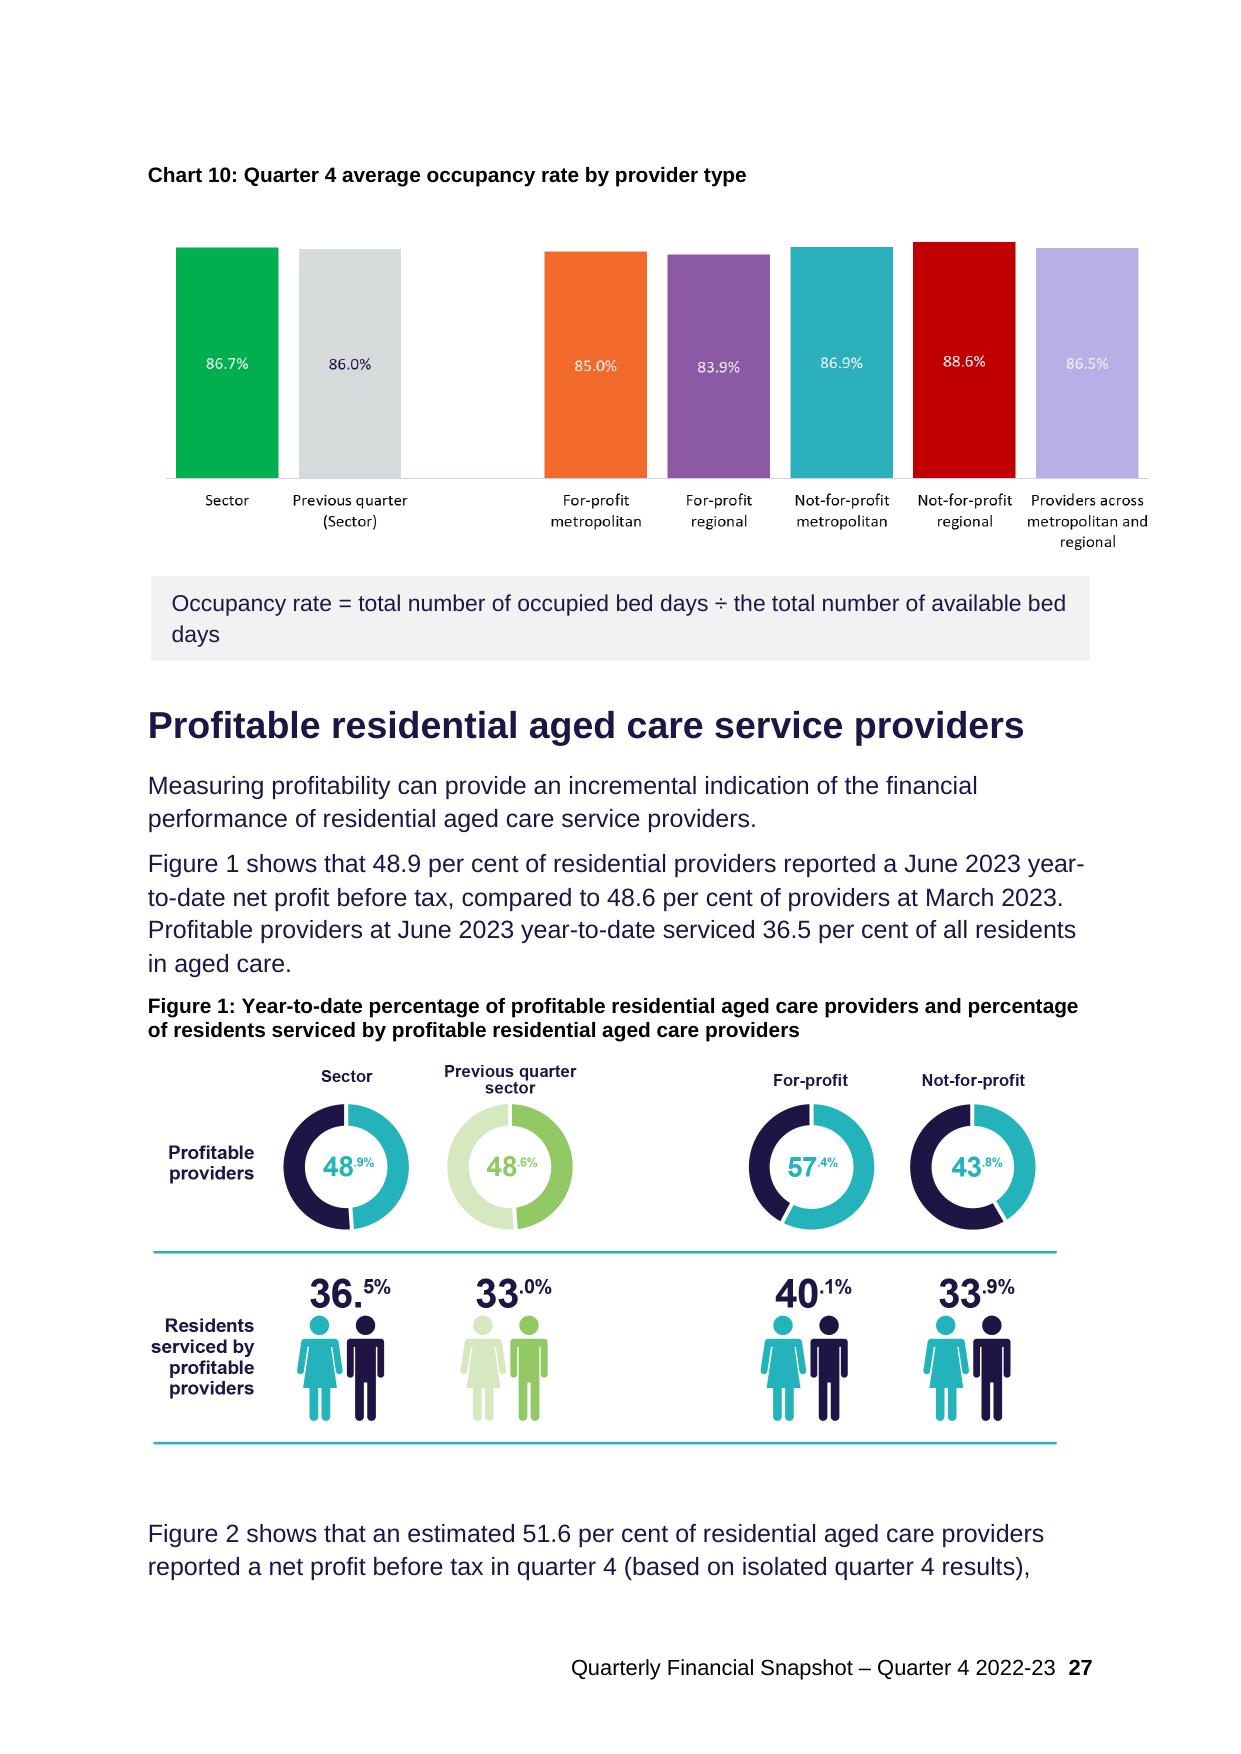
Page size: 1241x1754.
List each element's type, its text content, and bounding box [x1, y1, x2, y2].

subtitle Profitable residential aged care service providers [148, 703, 1092, 746]
picture [147, 198, 1157, 559]
picture [147, 1054, 1082, 1457]
text Chart 10: Quarter 4 average occupancy rate by provider type [148, 162, 1092, 186]
text Figure 1 shows that 48.9 per cent of residential providers reported a June 2023 year-to-date net profit before tax, compared to 48.6 per cent of providers at March 2023. Profitable providers at June 2023 year-to-date serviced 36.5 per cent of all residents in aged care. [148, 849, 1092, 977]
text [148, 1519, 1092, 1581]
text Occupancy rate = total number of occupied bed days ÷ the total number of available bed days [163, 588, 1077, 649]
text Measuring profitability can provide an incremental indication of the financial performance of residential aged care service providers. [148, 771, 1092, 833]
text Figure 1: Year-to-date percentage of profitable residential aged care providers and percentage of residents serviced by profitable residential aged care providers [148, 994, 1092, 1042]
